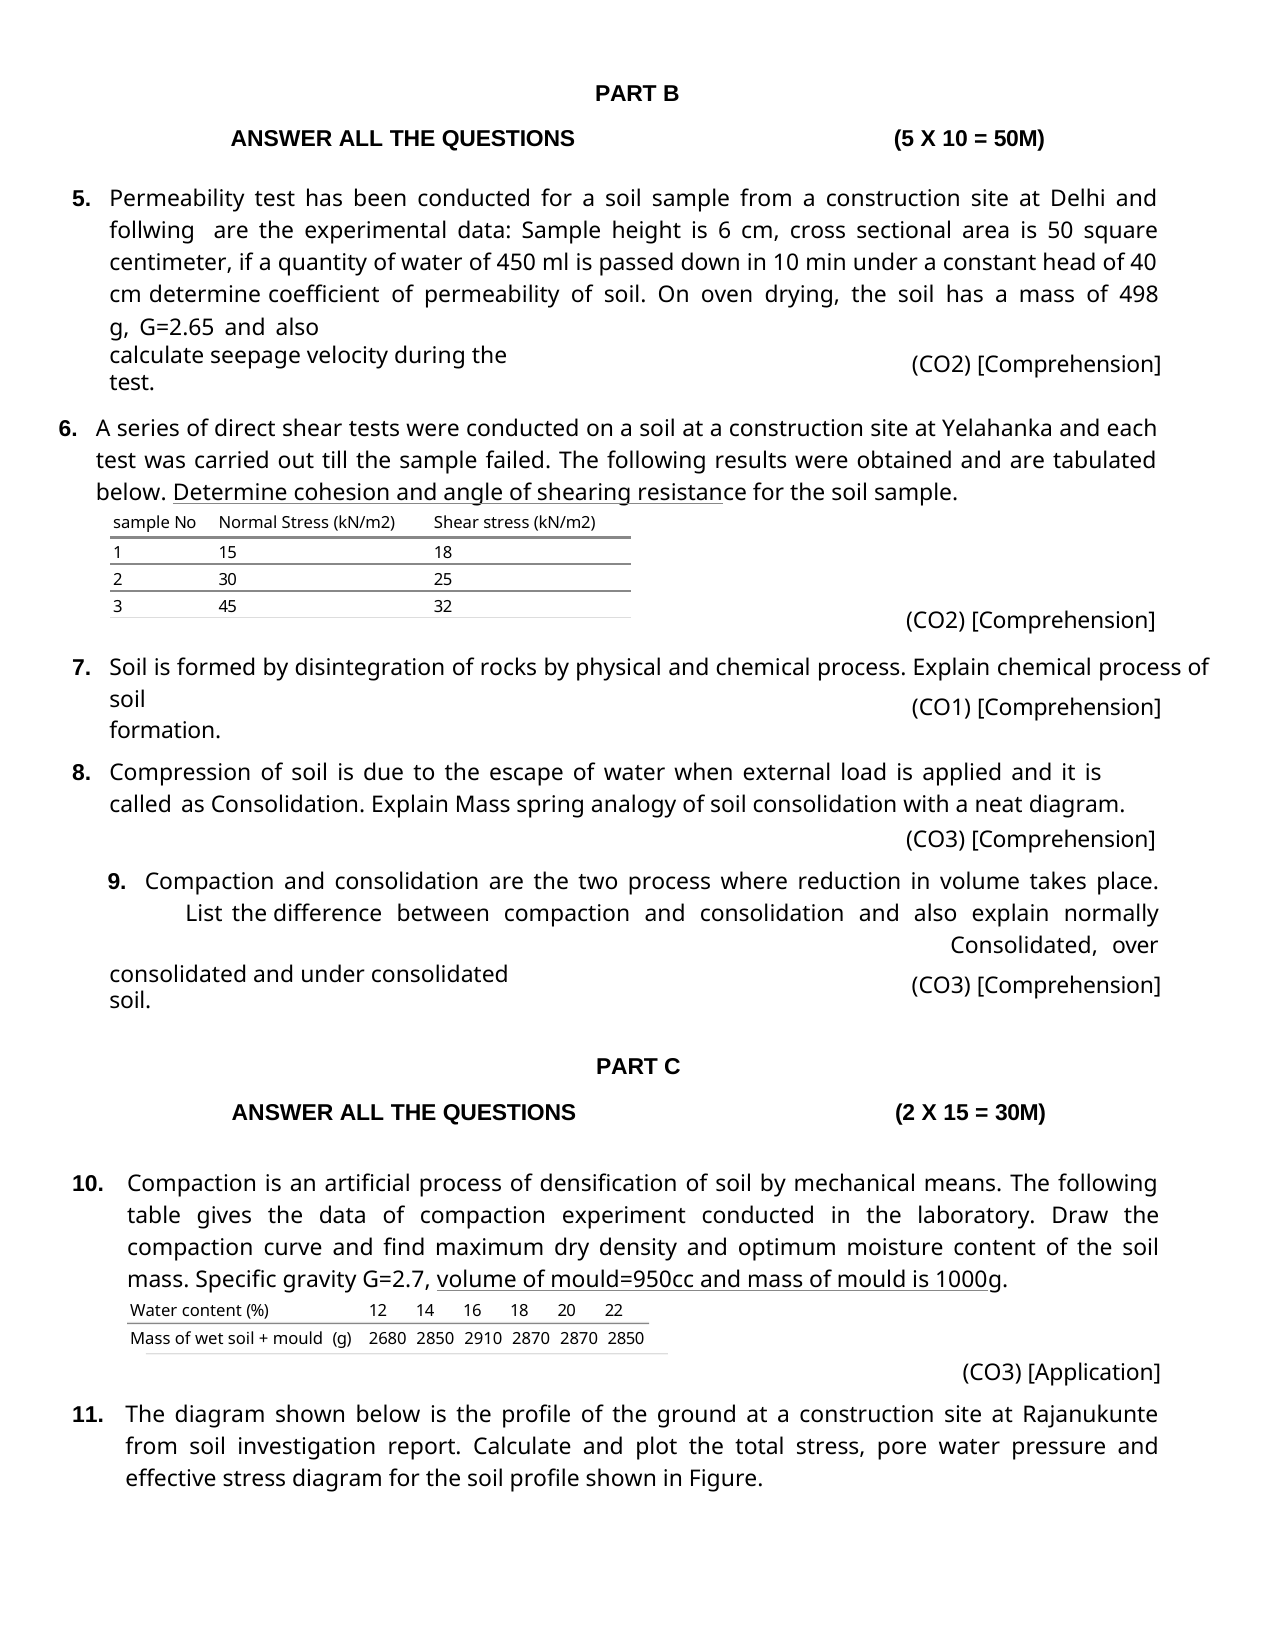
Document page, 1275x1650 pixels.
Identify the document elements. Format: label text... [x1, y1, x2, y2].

text Mass of wet soil + mould (g) 2680 2850 2910 2870 2870 2850 [130, 1324, 1229, 1349]
text (CO2) [Comprehension] [58, 603, 1156, 635]
text ANSWER ALL THE QUESTIONS (2 X 15 = 30M) [58, 1099, 1219, 1125]
text (CO3) [Comprehension] [911, 969, 1229, 1000]
list A series of direct shear tests were conducted on a soil at a construction site at Yelahanka and each test was carried out till the sample failed. The following results were obtained and are tabulated below. Determine cohesion and angle of shearing resistance for the soil sample. [58, 412, 1159, 507]
text (CO3) [Application] [962, 1356, 1229, 1388]
text (CO1) [Comprehension] [912, 691, 1229, 723]
text ANSWER ALL THE QUESTIONS (5 X 10 = 50M) [58, 125, 1217, 152]
list Soil is formed by disintegration of rocks by physical and chemical process. Explain chemical process of [72, 651, 1229, 682]
list Compression of soil is due to the escape of water when external load is applied and it is called as Consolidation. Explain Mass spring analogy of soil consolidation with a neat diagram. [72, 756, 1159, 819]
list The diagram shown below is the profile of the ground at a construction site at Rajanukunte from soil investigation report. Calculate and plot the total stress, pore water pressure and effective stress diagram for the soil profile shown in Figure. [72, 1398, 1160, 1493]
text (CO3) [Comprehension] [58, 823, 1156, 855]
list Compaction is an artificial process of densification of soil by mechanical means. The following table gives the data of compaction experiment conducted in the laboratory. Draw the compaction curve and find maximum dry density and optimum moisture content of the soil mass. Specific gravity G=2.7, volume of mould=950cc and mass of mould is 1000g. [72, 1167, 1160, 1294]
text PART C [58, 1053, 1219, 1079]
text Water content (%) 12 14 16 18 20 22 [130, 1299, 1229, 1322]
list Permeability test has been conducted for a soil sample from a construction site at Delhi and follwing are the experimental data: Sample height is 6 cm, cross sectional area is 50 square centimeter, if a quantity of water of 450 ml is passed down in 10 min under a constant head of 40 cm determine coefficient of permeability of soil. On oven drying, the soil has a mass of 498 g, G=2.65 and also [72, 182, 1159, 342]
text soil formation. [109, 683, 256, 746]
text PART B [58, 79, 1217, 106]
list Compaction and consolidation are the two process where reduction in volume takes place. List the difference between compaction and consolidation and also explain normally Consolidated, over [72, 865, 1159, 961]
text calculate seepage velocity during the test. [109, 343, 539, 395]
text (CO2) [Comprehension] [912, 348, 1229, 379]
text consolidated and under consolidated soil. [109, 961, 534, 1014]
